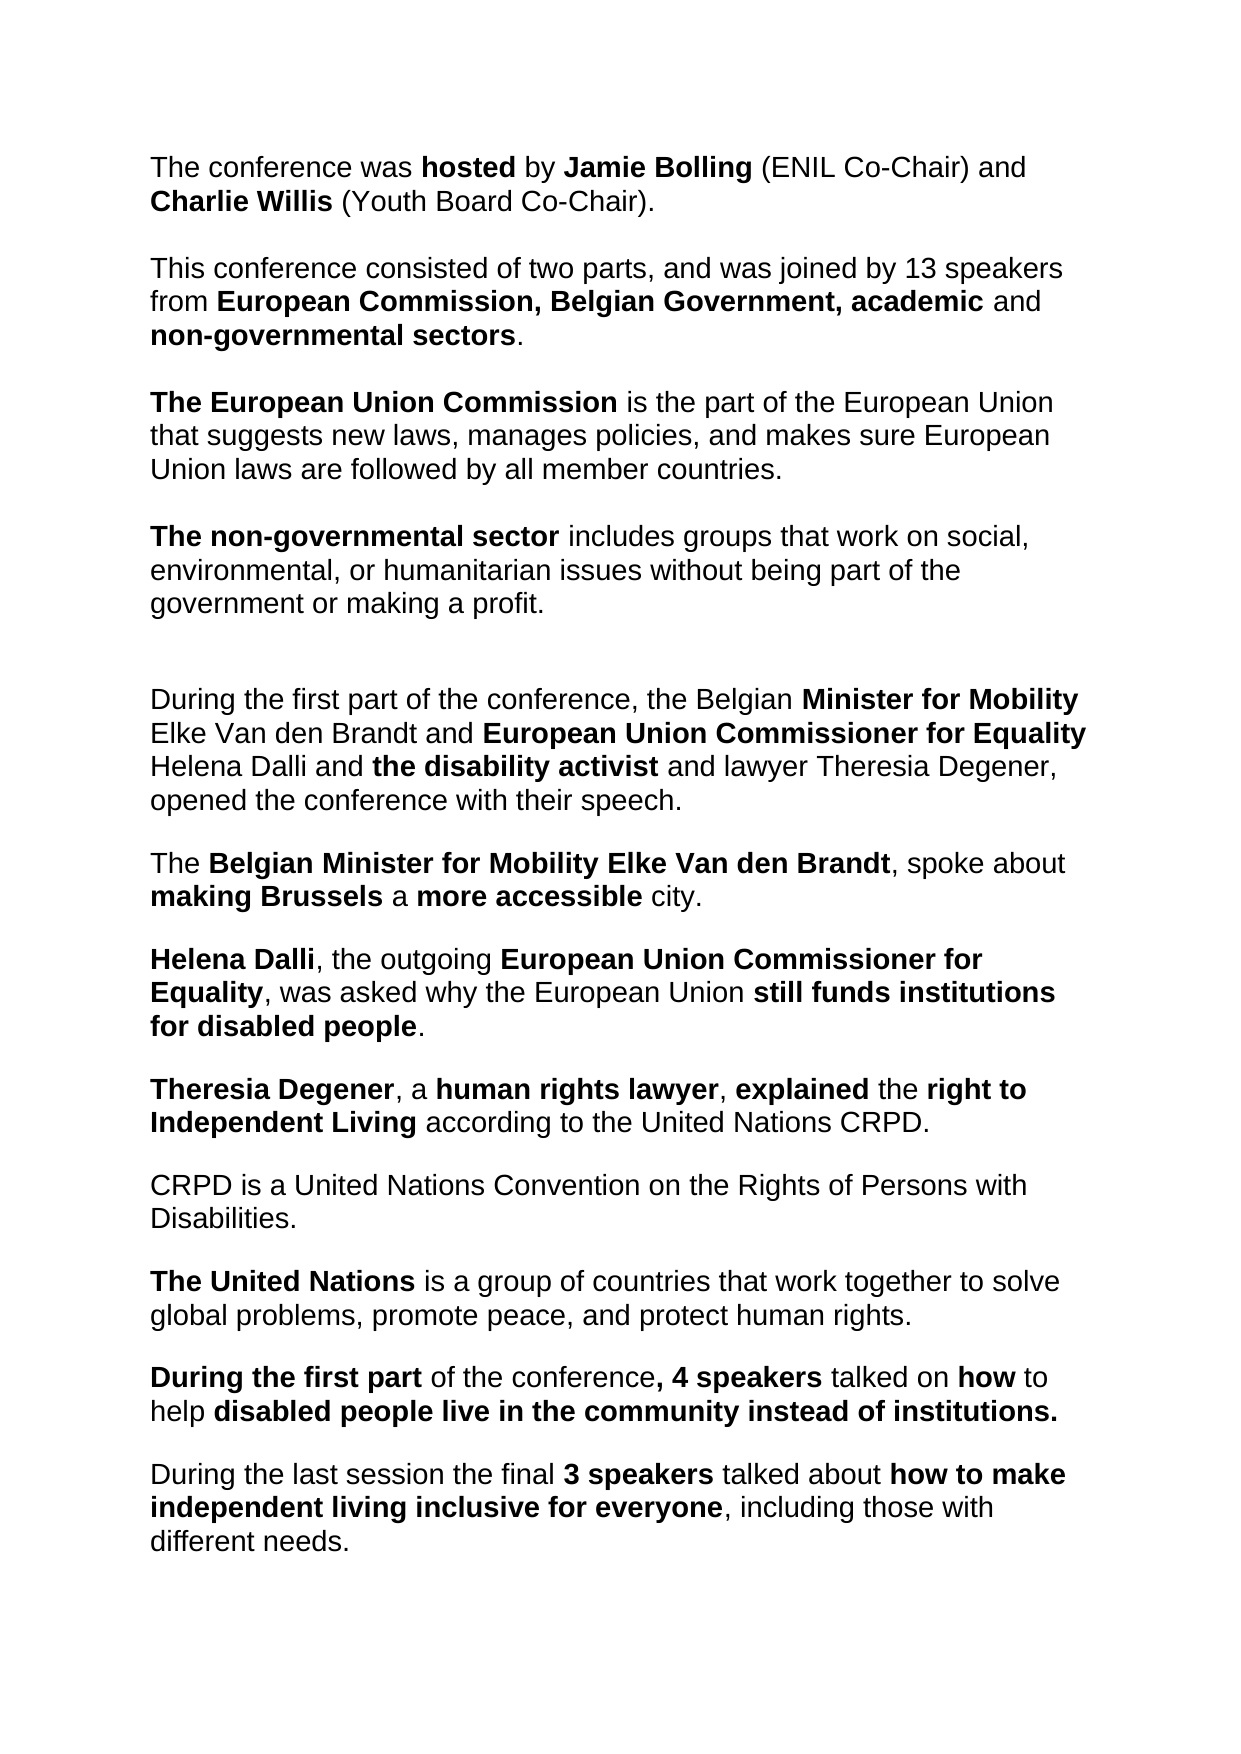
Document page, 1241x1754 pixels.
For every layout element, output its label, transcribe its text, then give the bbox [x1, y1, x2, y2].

text Helena Dalli, the outgoing European Union Commissioner for Equality, was asked why the European Union still funds institutions for disabled people. [150, 942, 1090, 1042]
text During the first part of the conference, 4 speakers talked on how to help disabled people live in the community instead of institutions. [150, 1360, 1090, 1427]
text CRPD is a United Nations Convention on the Rights of Persons with Disabilities. [150, 1168, 1090, 1235]
text Theresia Degener, a human rights lawyer, explained the right to Independent Living according to the United Nations CRPD. [150, 1072, 1090, 1139]
text During the last session the final 3 speakers talked about how to make independent living inclusive for everyone, including those with different needs. [150, 1457, 1090, 1557]
text During the first part of the conference, the Belgian Minister for Mobility Elke Van den Brandt and European Union Commissioner for Equality Helena Dalli and the disability activist and lawyer Theresia Degener, opened the conference with their speech. [150, 682, 1090, 816]
text This conference consisted of two parts, and was joined by 13 speakers from European Commission, Belgian Government, academic and non-governmental sectors. [150, 251, 1090, 351]
text The Belgian Minister for Mobility Elke Van den Brandt, spoke about making Brussels a more accessible city. [150, 846, 1090, 913]
text The conference was hosted by Jamie Bolling (ENIL Co-Chair) and Charlie Willis (Youth Board Co-Chair). [150, 150, 1090, 217]
text The non-governmental sector includes groups that work on social, environmental, or humanitarian issues without being part of the government or making a profit. [150, 519, 1090, 619]
text The United Nations is a group of countries that work together to solve global problems, promote peace, and protect human rights. [150, 1264, 1090, 1331]
text The European Union Commission is the part of the European Union that suggests new laws, manages policies, and makes sure European Union laws are followed by all member countries. [150, 385, 1090, 485]
